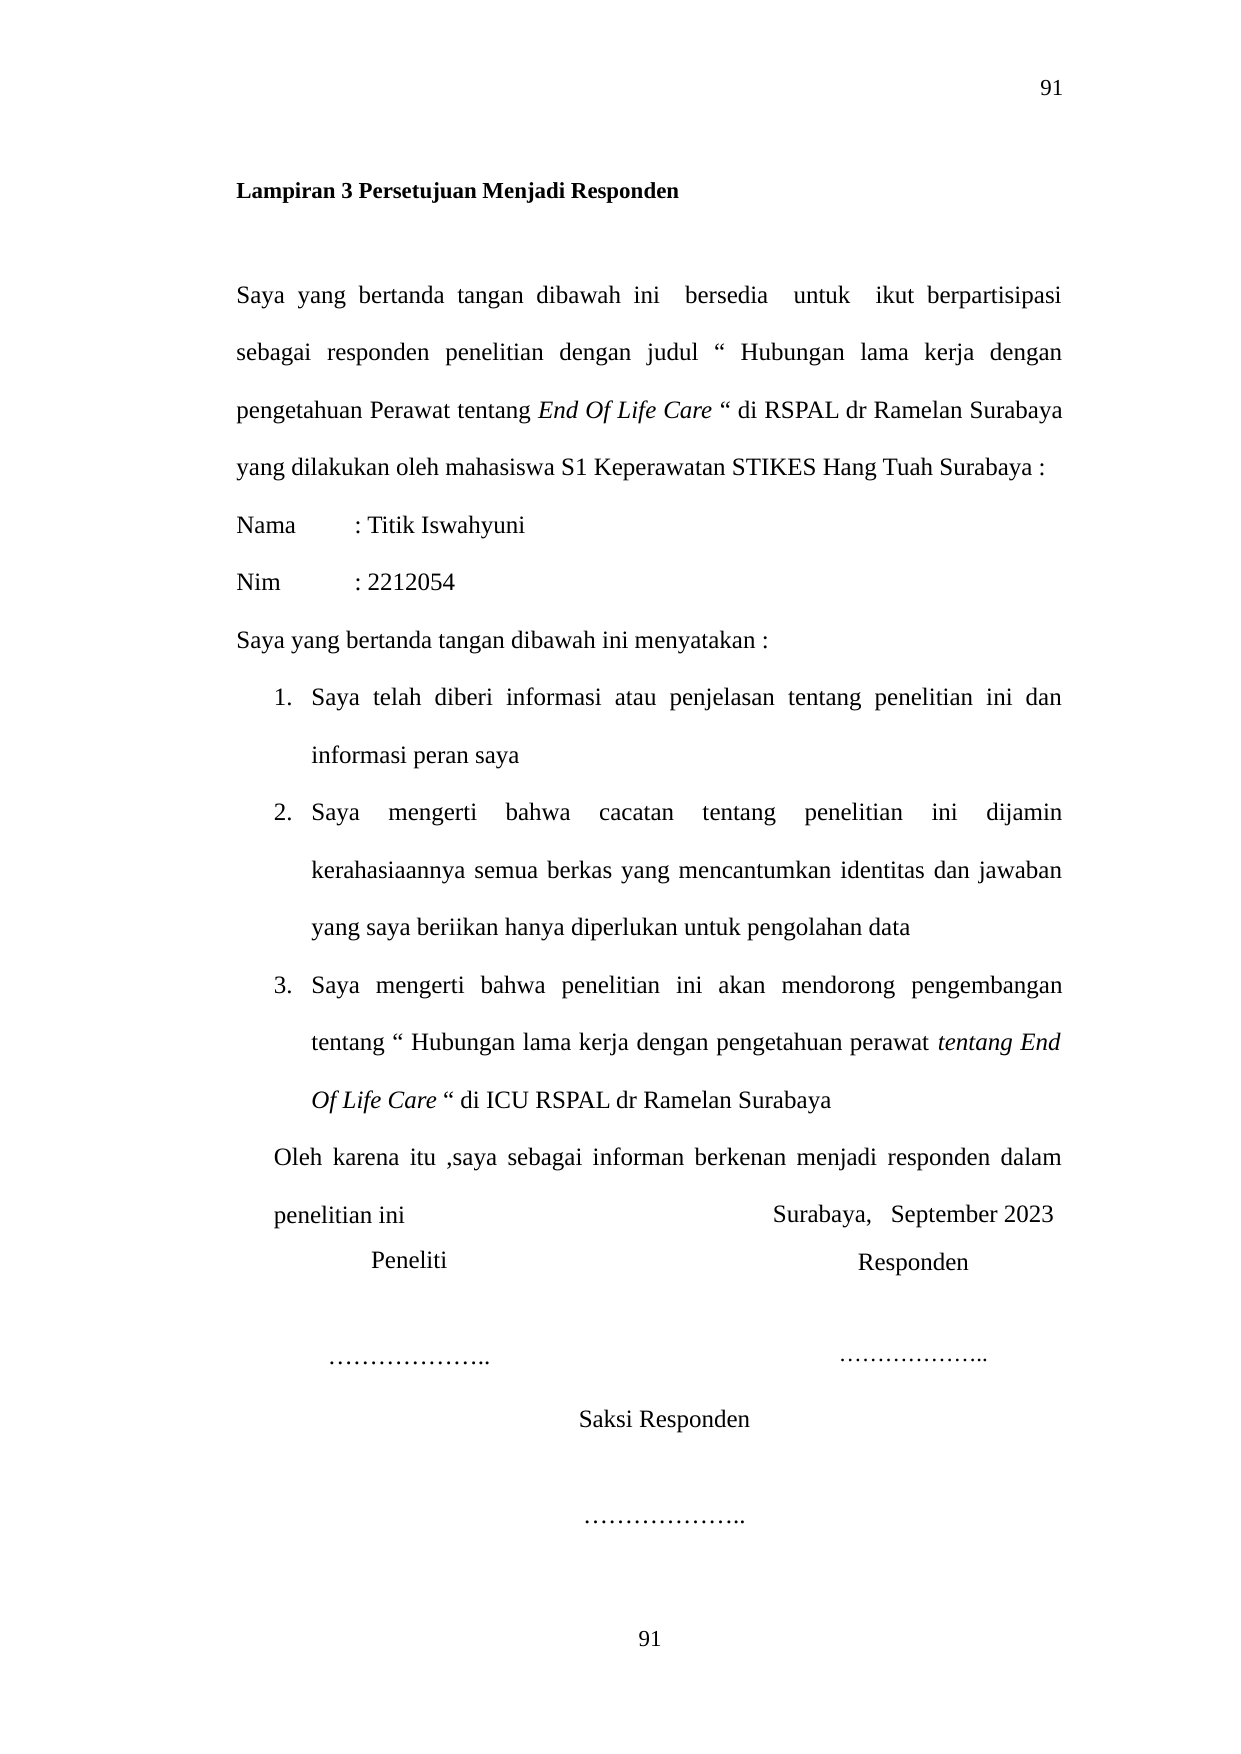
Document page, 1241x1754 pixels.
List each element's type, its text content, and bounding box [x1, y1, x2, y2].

text Lampiran 3 Persetujuan Menjadi Responden [236, 177, 1063, 203]
text Saya yang bertanda tangan dibawah ini menyatakan : [236, 625, 1063, 653]
text Nim : 2212054 [236, 567, 1063, 596]
text Nama : Titik Iswahyuni [236, 510, 1063, 538]
list Saya telah diberi informasi atau penjelasan tentang penelitian ini dan informasi peran saya [274, 682, 1063, 768]
list Saya mengerti bahwa penelitian ini akan mendorong pengembangan tentang “ Hubungan lama kerja dengan pengetahuan perawat tentang End Of Life Care “ di ICU RSPAL dr Ramelan Surabaya [274, 970, 1063, 1113]
list Saya mengerti bahwa cacatan tentang penelitian ini dijamin kerahasiaannya semua berkas yang mencantumkan identitas dan jawaban yang saya beriikan hanya diperlukan untuk pengolahan data [274, 797, 1063, 941]
text Oleh karena itu ,saya sebagai informan berkenan menjadi responden dalam penelitian ini [274, 1142, 1063, 1228]
text Saya yang bertanda tangan dibawah ini bersedia untuk ikut berpartisipasi sebagai responden penelitian dengan judul “ Hubungan lama kerja dengan pengetahuan Perawat tentang End Of Life Care “ di RSPAL dr Ramelan Surabaya yang dilakukan oleh mahasiswa S1 Keperawatan STIKES Hang Tuah Surabaya : [236, 280, 1063, 481]
